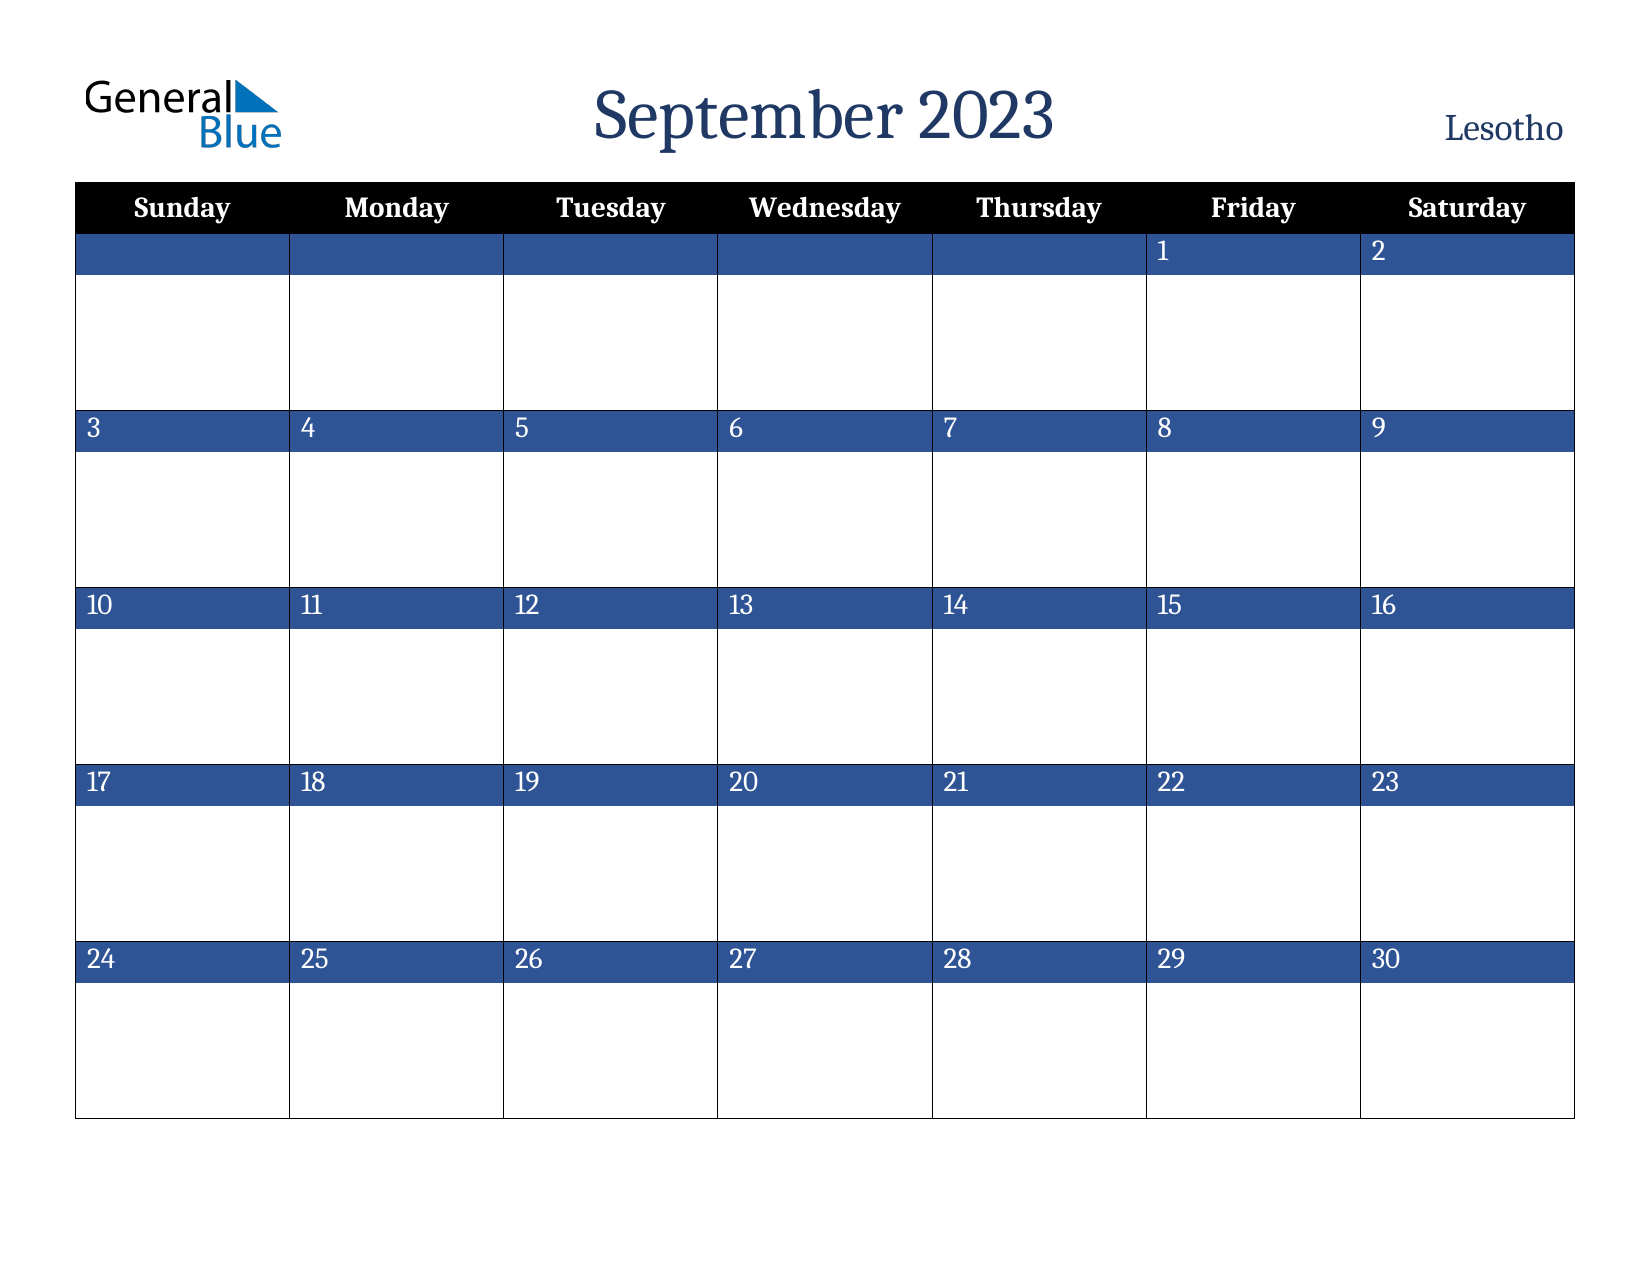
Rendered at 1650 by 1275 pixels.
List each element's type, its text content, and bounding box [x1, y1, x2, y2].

table_cell [1361, 452, 1574, 587]
table_header [76, 75, 503, 182]
table_cell 29 [1147, 942, 1360, 983]
table_cell 20 [718, 765, 932, 806]
table_cell 15 [1147, 588, 1360, 629]
table_cell [504, 452, 717, 587]
table_cell 21 [933, 765, 1146, 806]
table_cell Thursday [933, 183, 1146, 233]
table_cell 3 [76, 411, 289, 452]
table_cell [76, 629, 289, 764]
table_cell [1361, 629, 1574, 764]
table_cell [290, 234, 503, 275]
table_cell 23 [1361, 765, 1574, 806]
table_header Lesotho [1146, 75, 1574, 182]
table_cell [1361, 806, 1574, 941]
table_cell 14 [933, 588, 1146, 629]
table_cell [933, 983, 1146, 1118]
table_cell [1147, 275, 1360, 410]
table_cell [933, 806, 1146, 941]
table_cell 17 [76, 765, 289, 806]
table_cell [1147, 806, 1360, 941]
table_cell 16 [1361, 588, 1574, 629]
table_cell [718, 275, 932, 410]
table_cell Friday [1147, 183, 1360, 233]
table_cell 7 [933, 411, 1146, 452]
picture [86, 80, 281, 148]
table_cell [76, 806, 289, 941]
table_cell [290, 983, 503, 1118]
table_cell [1147, 629, 1360, 764]
table_cell 13 [718, 588, 932, 629]
table_cell [718, 452, 932, 587]
table_cell 24 [76, 942, 289, 983]
table_cell 9 [1361, 411, 1574, 452]
table_cell 5 [504, 411, 717, 452]
table_cell 12 [504, 588, 717, 629]
table_cell 18 [290, 765, 503, 806]
table_cell [290, 452, 503, 587]
table_cell 2 [1361, 234, 1574, 275]
table_cell [933, 275, 1146, 410]
table_cell 8 [1147, 411, 1360, 452]
table_cell [718, 629, 932, 764]
table_cell [933, 234, 1146, 275]
table_cell 30 [1361, 942, 1574, 983]
table_cell [1361, 983, 1574, 1118]
table_cell 22 [1147, 765, 1360, 806]
table_cell [933, 452, 1146, 587]
table_cell Sunday [76, 183, 289, 233]
table_cell 1 [1147, 234, 1360, 275]
table_cell [933, 629, 1146, 764]
table_cell 26 [504, 942, 717, 983]
table_cell [504, 275, 717, 410]
table_cell 25 [290, 942, 503, 983]
table_cell [290, 629, 503, 764]
table_header September 2023 [504, 75, 1146, 182]
table_cell 11 [290, 588, 503, 629]
table_cell [1147, 452, 1360, 587]
table_cell [76, 234, 289, 275]
table_cell [504, 234, 717, 275]
table_cell Monday [290, 183, 503, 233]
table_cell Saturday [1361, 183, 1574, 233]
table_cell [718, 234, 932, 275]
table_cell 10 [76, 588, 289, 629]
table_cell [76, 983, 289, 1118]
table_cell [718, 806, 932, 941]
table_cell 6 [718, 411, 932, 452]
table_cell [504, 806, 717, 941]
table_cell [504, 983, 717, 1118]
table_cell [76, 275, 289, 410]
table_cell 19 [504, 765, 717, 806]
table_cell [290, 275, 503, 410]
table_cell 27 [718, 942, 932, 983]
table_cell Wednesday [718, 183, 932, 233]
table_cell 4 [290, 411, 503, 452]
table_cell [76, 452, 289, 587]
table_cell [1361, 275, 1574, 410]
table_cell [718, 983, 932, 1118]
table_cell [1147, 983, 1360, 1118]
table_cell [504, 629, 717, 764]
table_cell 28 [933, 942, 1146, 983]
table_cell [290, 806, 503, 941]
table_cell Tuesday [504, 183, 717, 233]
